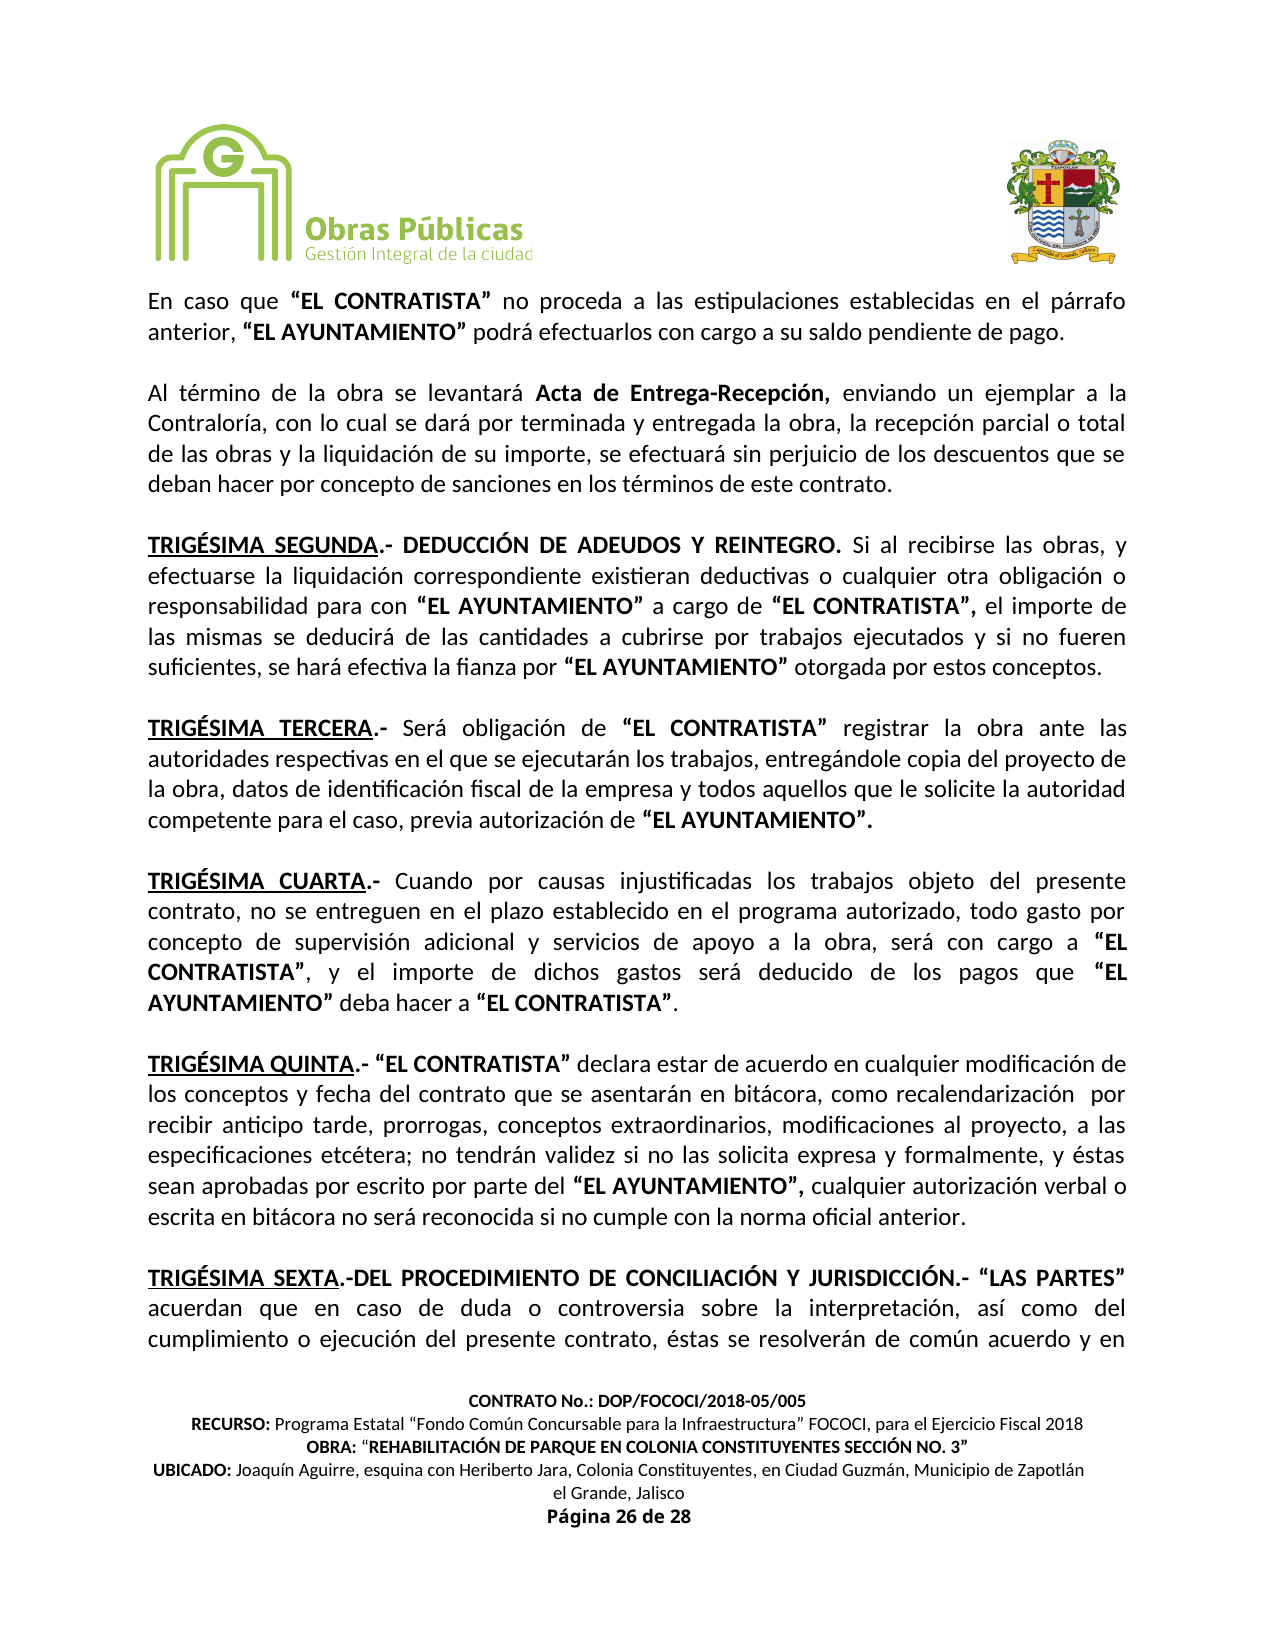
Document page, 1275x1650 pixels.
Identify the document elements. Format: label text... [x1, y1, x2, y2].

text TRIGÉSIMA TERCERA.- Será obligación de “EL CONTRATISTA” registrar la obra ante las autoridades respectivas en el que se ejecutarán los trabajos, entregándole copia del proyecto de la obra, datos de identificación fiscal de la empresa y todos aquellos que le solicite la autoridad competente para el caso, previa autorización de “EL AYUNTAMIENTO”. [148, 712, 1127, 834]
text En caso que “EL CONTRATISTA” no proceda a las estipulaciones establecidas en el párrafo anterior, “EL AYUNTAMIENTO” podrá efectuarlos con cargo a su saldo pendiente de pago. [148, 285, 1127, 346]
text TRIGÉSIMA SEGUNDA.- DEDUCCIÓN DE ADEUDOS Y REINTEGRO. Si al recibirse las obras, y efectuarse la liquidación correspondiente existieran deductivas o cualquier otra obligación o responsabilidad para con “EL AYUNTAMIENTO” a cargo de “EL CONTRATISTA”, el importe de las mismas se deducirá de las cantidades a cubrirse por trabajos ejecutados y si no fueren suficientes, se hará efectiva la fianza por “EL AYUNTAMIENTO” otorgada por estos conceptos. [148, 529, 1127, 682]
text Al término de la obra se levantará Acta de Entrega-Recepción, enviando un ejemplar a la Contraloría, con lo cual se dará por terminada y entregada la obra, la recepción parcial o total de las obras y la liquidación de su importe, se efectuará sin perjuicio de los descuentos que se deban hacer por concepto de sanciones en los términos de este contrato. [148, 377, 1127, 499]
text TRIGÉSIMA CUARTA.- Cuando por causas injustificadas los trabajos objeto del presente contrato, no se entreguen en el plazo establecido en el programa autorizado, todo gasto por concepto de supervisión adicional y servicios de apoyo a la obra, será con cargo a “EL CONTRATISTA”, y el importe de dichos gastos será deducido de los pagos que “EL AYUNTAMIENTO” deba hacer a “EL CONTRATISTA”. [148, 865, 1127, 1018]
picture [1007, 140, 1120, 264]
text TRIGÉSIMA QUINTA.- “EL CONTRATISTA” declara estar de acuerdo en cualquier modificación de los conceptos y fecha del contrato que se asentarán en bitácora, como recalendarización por recibir anticipo tarde, prorrogas, conceptos extraordinarios, modificaciones al proyecto, a las especificaciones etcétera; no tendrán validez si no las solicita expresa y formalmente, y éstas sean aprobadas por escrito por parte del “EL AYUNTAMIENTO”, cualquier autorización verbal o escrita en bitácora no será reconocida si no cumple con la norma oficial anterior. [148, 1048, 1127, 1231]
picture [155, 124, 533, 264]
